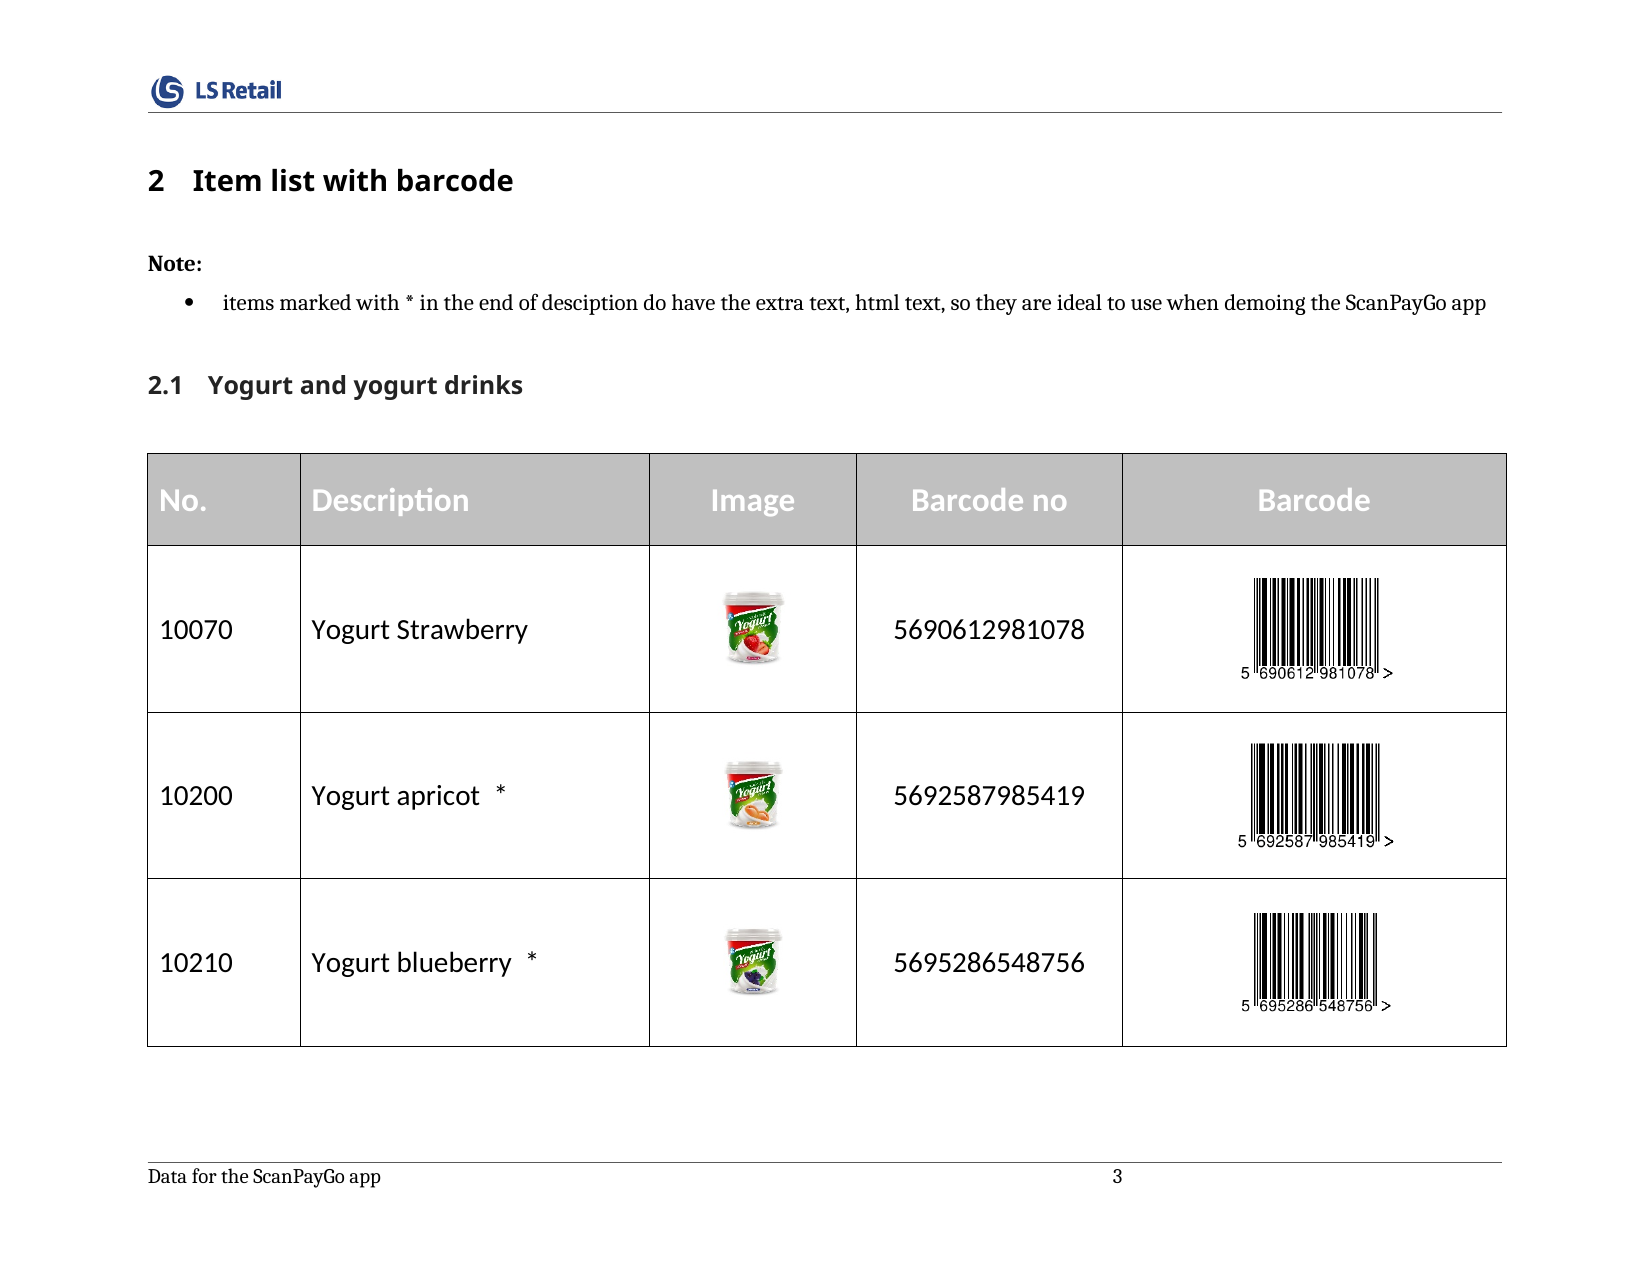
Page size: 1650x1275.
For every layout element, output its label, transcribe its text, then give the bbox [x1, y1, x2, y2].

table_header Barcode [1123, 454, 1506, 545]
picture [674, 571, 832, 687]
table_cell 5690612981078 [857, 546, 1122, 712]
picture [147, 73, 283, 110]
table_cell 10200 [148, 713, 300, 878]
table_cell [650, 879, 856, 1046]
picture [1234, 571, 1394, 686]
table_cell 5692587985419 [857, 713, 1122, 878]
text Note: [148, 251, 1502, 277]
picture [680, 908, 826, 1016]
table_header No. [148, 454, 300, 545]
table_header Barcode no [857, 454, 1122, 545]
table_cell 10070 [148, 546, 300, 712]
table_cell [1123, 546, 1506, 712]
table_cell Yogurt apricot * [301, 713, 649, 878]
subtitle Item list with barcode [148, 160, 1502, 200]
table_cell Yogurt Strawberry [301, 546, 649, 712]
table_cell 5695286548756 [857, 879, 1122, 1046]
list items marked with * in the end of desciption do have the extra text, html text, so they are ideal to use when demoing the ScanPayGo app [185, 290, 1502, 316]
table_cell [650, 713, 856, 878]
table_cell [650, 546, 856, 712]
subtitle Yogurt and yogurt drinks [148, 368, 1502, 402]
table_header Image [650, 454, 856, 545]
picture [1232, 904, 1396, 1021]
table_cell Yogurt blueberry * [301, 879, 649, 1046]
table_cell [1123, 713, 1506, 878]
table_cell 10210 [148, 879, 300, 1046]
table_header Description [301, 454, 649, 545]
picture [679, 741, 827, 850]
table_cell [1123, 879, 1506, 1046]
picture [1234, 737, 1394, 854]
